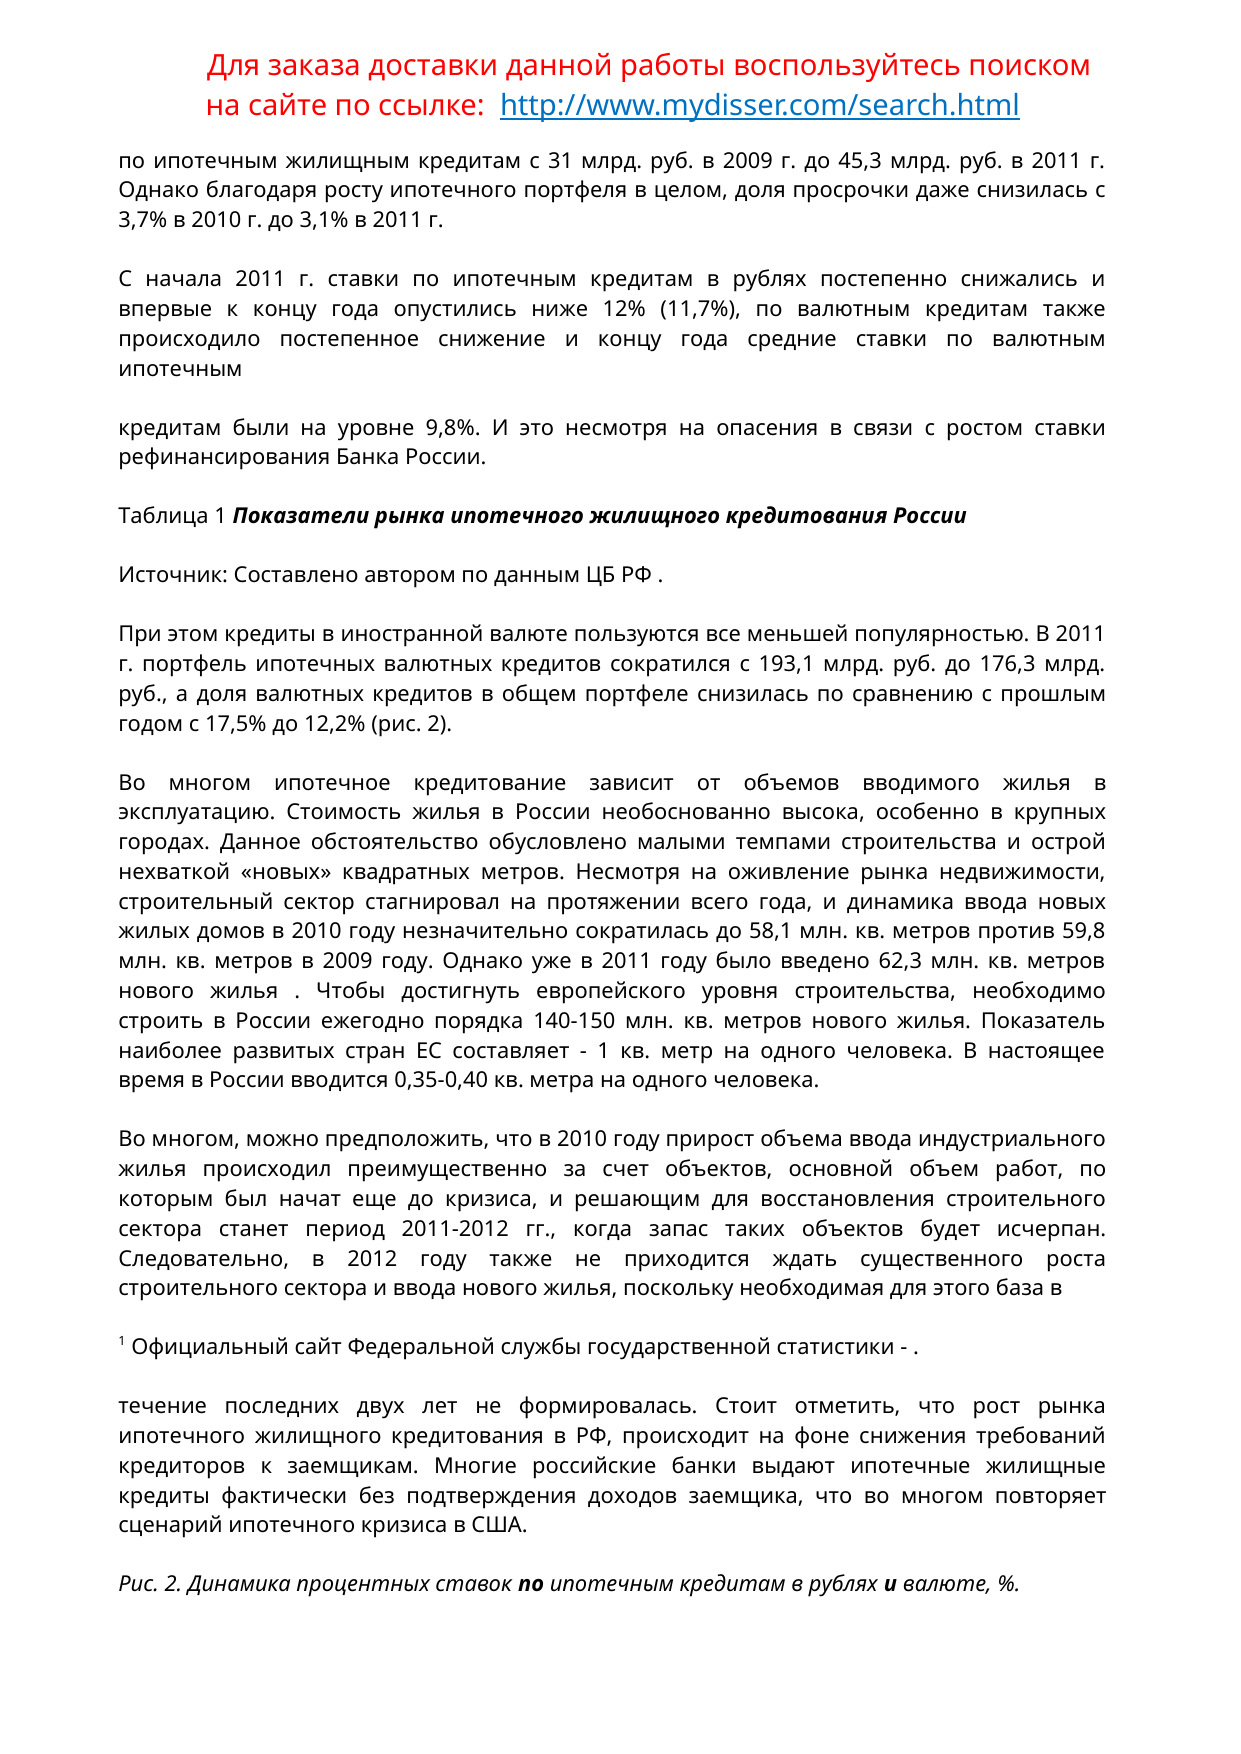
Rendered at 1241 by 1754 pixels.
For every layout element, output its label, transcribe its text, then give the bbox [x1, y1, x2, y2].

text Таблица 1 Показатели рынка ипотечного жилищного кредитования России [118, 500, 1107, 530]
text С начала 2011 г. ставки по ипотечным кредитам в рублях постепенно снижались и впервые к концу года опустились ниже 12% (11,7%), по валютным кредитам также происходило постепенное снижение и концу года средние ставки по валютным ипотечным [118, 263, 1107, 382]
text При этом кредиты в иностранной валюте пользуются все меньшей популярностью. В 2011 г. портфель ипотечных валютных кредитов сократился с 193,1 млрд. руб. до 176,3 млрд. руб., а доля валютных кредитов в общем портфеле снизилась по сравнению с прошлым годом с 17,5% до 12,2% (рис. 2). [118, 618, 1107, 737]
text течение последних двух лет не формировалась. Стоит отметить, что рост рынка ипотечного жилищного кредитования в РФ, происходит на фоне снижения требований кредиторов к заемщикам. Многие российские банки выдают ипотечные жилищные кредиты фактически без подтверждения доходов заемщика, что во многом повторяет сценарий ипотечного кризиса в США. [118, 1390, 1107, 1539]
text Во многом, можно предположить, что в 2010 году прирост объема ввода индустриального жилья происходил преимущественно за счет объектов, основной объем работ, по которым был начат еще до кризиса, и решающим для восстановления строительного сектора станет период 2011-2012 гг., когда запас таких объектов будет исчерпан. Следовательно, в 2012 году также не приходится ждать существенного роста строительного сектора и ввода нового жилья, поскольку необходимая для этого база в [118, 1123, 1107, 1302]
text Рис. 2. Динамика процентных ставок по ипотечным кредитам в рублях и валюте, %. [118, 1568, 1107, 1598]
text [118, 144, 1107, 234]
text Источник: Составлено автором по данным ЦБ РФ . [118, 559, 1107, 589]
text 1 Официальный сайт Федеральной службы государственной статистики - . [118, 1331, 1107, 1361]
text кредитам были на уровне 9,8%. И это несмотря на опасения в связи с ростом ставки рефинансирования Банка России. [118, 411, 1107, 471]
text Во многом ипотечное кредитование зависит от объемов вводимого жилья в эксплуатацию. Стоимость жилья в России необоснованно высока, особенно в крупных городах. Данное обстоятельство обусловлено малыми темпами строительства и острой нехваткой «новых» квадратных метров. Несмотря на оживление рынка недвижимости, строительный сектор стагнировал на протяжении всего года, и динамика ввода новых жилых домов в 2010 году незначительно сократилась до 58,1 млн. кв. метров против 59,8 млн. кв. метров в 2009 году. Однако уже в 2011 году было введено 62,3 млн. кв. метров нового жилья . Чтобы достигнуть европейского уровня строительства, необходимо строить в России ежегодно порядка 140-150 млн. кв. метров нового жилья. Показатель наиболее развитых стран ЕС составляет - 1 кв. метр на одного человека. В настоящее время в России вводится 0,35-0,40 кв. метра на одного человека. [118, 766, 1107, 1094]
